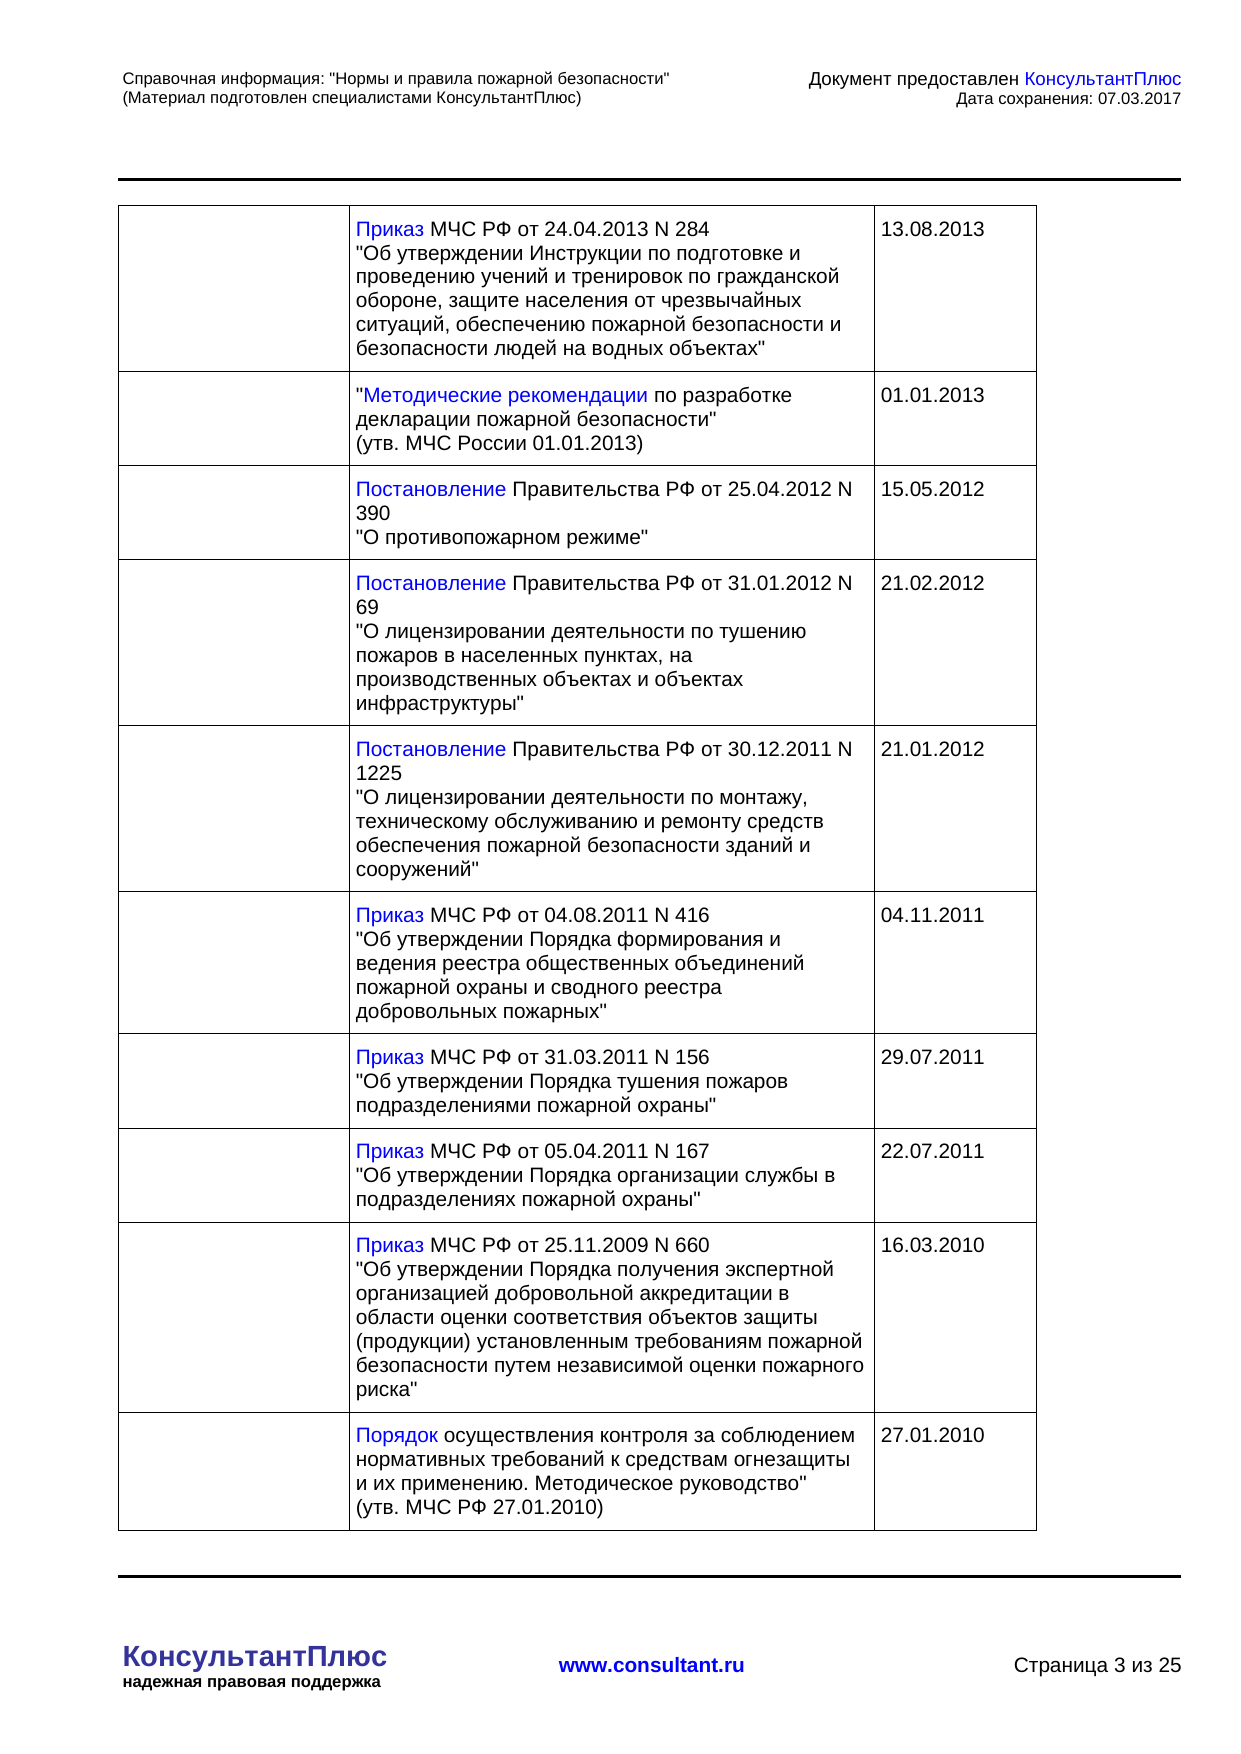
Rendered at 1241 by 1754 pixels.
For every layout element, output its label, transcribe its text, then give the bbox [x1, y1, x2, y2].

table_cell Приказ МЧС РФ от 24.04.2013 N 284 "Об утверждении Инструкции по подготовке и проведению учений и тренировок по гражданской обороне, защите населения от чрезвычайных ситуаций, обеспечению пожарной безопасности и безопасности людей на водных объектах" [350, 206, 874, 371]
table_cell 13.08.2013 [875, 206, 1036, 371]
table_cell Постановление Правительства РФ от 31.01.2012 N 69 "О лицензировании деятельности по тушению пожаров в населенных пунктах, на производственных объектах и объектах инфраструктуры" [350, 560, 874, 725]
table_cell [119, 1034, 349, 1127]
table_cell Приказ МЧС РФ от 25.11.2009 N 660 "Об утверждении Порядка получения экспертной организацией добровольной аккредитации в области оценки соответствия объектов защиты (продукции) установленным требованиям пожарной безопасности путем независимой оценки пожарного риска" [350, 1223, 874, 1412]
table_cell [119, 726, 349, 891]
table_cell [119, 1223, 349, 1412]
table_cell Постановление Правительства РФ от 25.04.2012 N 390 "О противопожарном режиме" [350, 466, 874, 559]
table_cell [119, 466, 349, 559]
table_cell Приказ МЧС РФ от 31.03.2011 N 156 "Об утверждении Порядка тушения пожаров подразделениями пожарной охраны" [350, 1034, 874, 1127]
table_cell "Методические рекомендации по разработке декларации пожарной безопасности" (утв. МЧС России 01.01.2013) [350, 372, 874, 465]
table_cell 21.02.2012 [875, 560, 1036, 725]
table_cell 29.07.2011 [875, 1034, 1036, 1127]
table_cell 16.03.2010 [875, 1223, 1036, 1412]
table_cell Приказ МЧС РФ от 05.04.2011 N 167 "Об утверждении Порядка организации службы в подразделениях пожарной охраны" [350, 1129, 874, 1222]
table_cell Постановление Правительства РФ от 30.12.2011 N 1225 "О лицензировании деятельности по монтажу, техническому обслуживанию и ремонту средств обеспечения пожарной безопасности зданий и сооружений" [350, 726, 874, 891]
table_cell [119, 372, 349, 465]
table_cell [119, 1129, 349, 1222]
table_cell 27.01.2010 [875, 1413, 1036, 1530]
table_cell 01.01.2013 [875, 372, 1036, 465]
table_cell [119, 560, 349, 725]
table_cell 15.05.2012 [875, 466, 1036, 559]
table_cell 04.11.2011 [875, 892, 1036, 1033]
table_cell [119, 1413, 349, 1530]
table_cell 21.01.2012 [875, 726, 1036, 891]
table_cell Порядок осуществления контроля за соблюдением нормативных требований к средствам огнезащиты и их применению. Методическое руководство" (утв. МЧС РФ 27.01.2010) [350, 1413, 874, 1530]
table_cell [119, 206, 349, 371]
table_cell 22.07.2011 [875, 1129, 1036, 1222]
table_cell Приказ МЧС РФ от 04.08.2011 N 416 "Об утверждении Порядка формирования и ведения реестра общественных объединений пожарной охраны и сводного реестра добровольных пожарных" [350, 892, 874, 1033]
table_cell [119, 892, 349, 1033]
